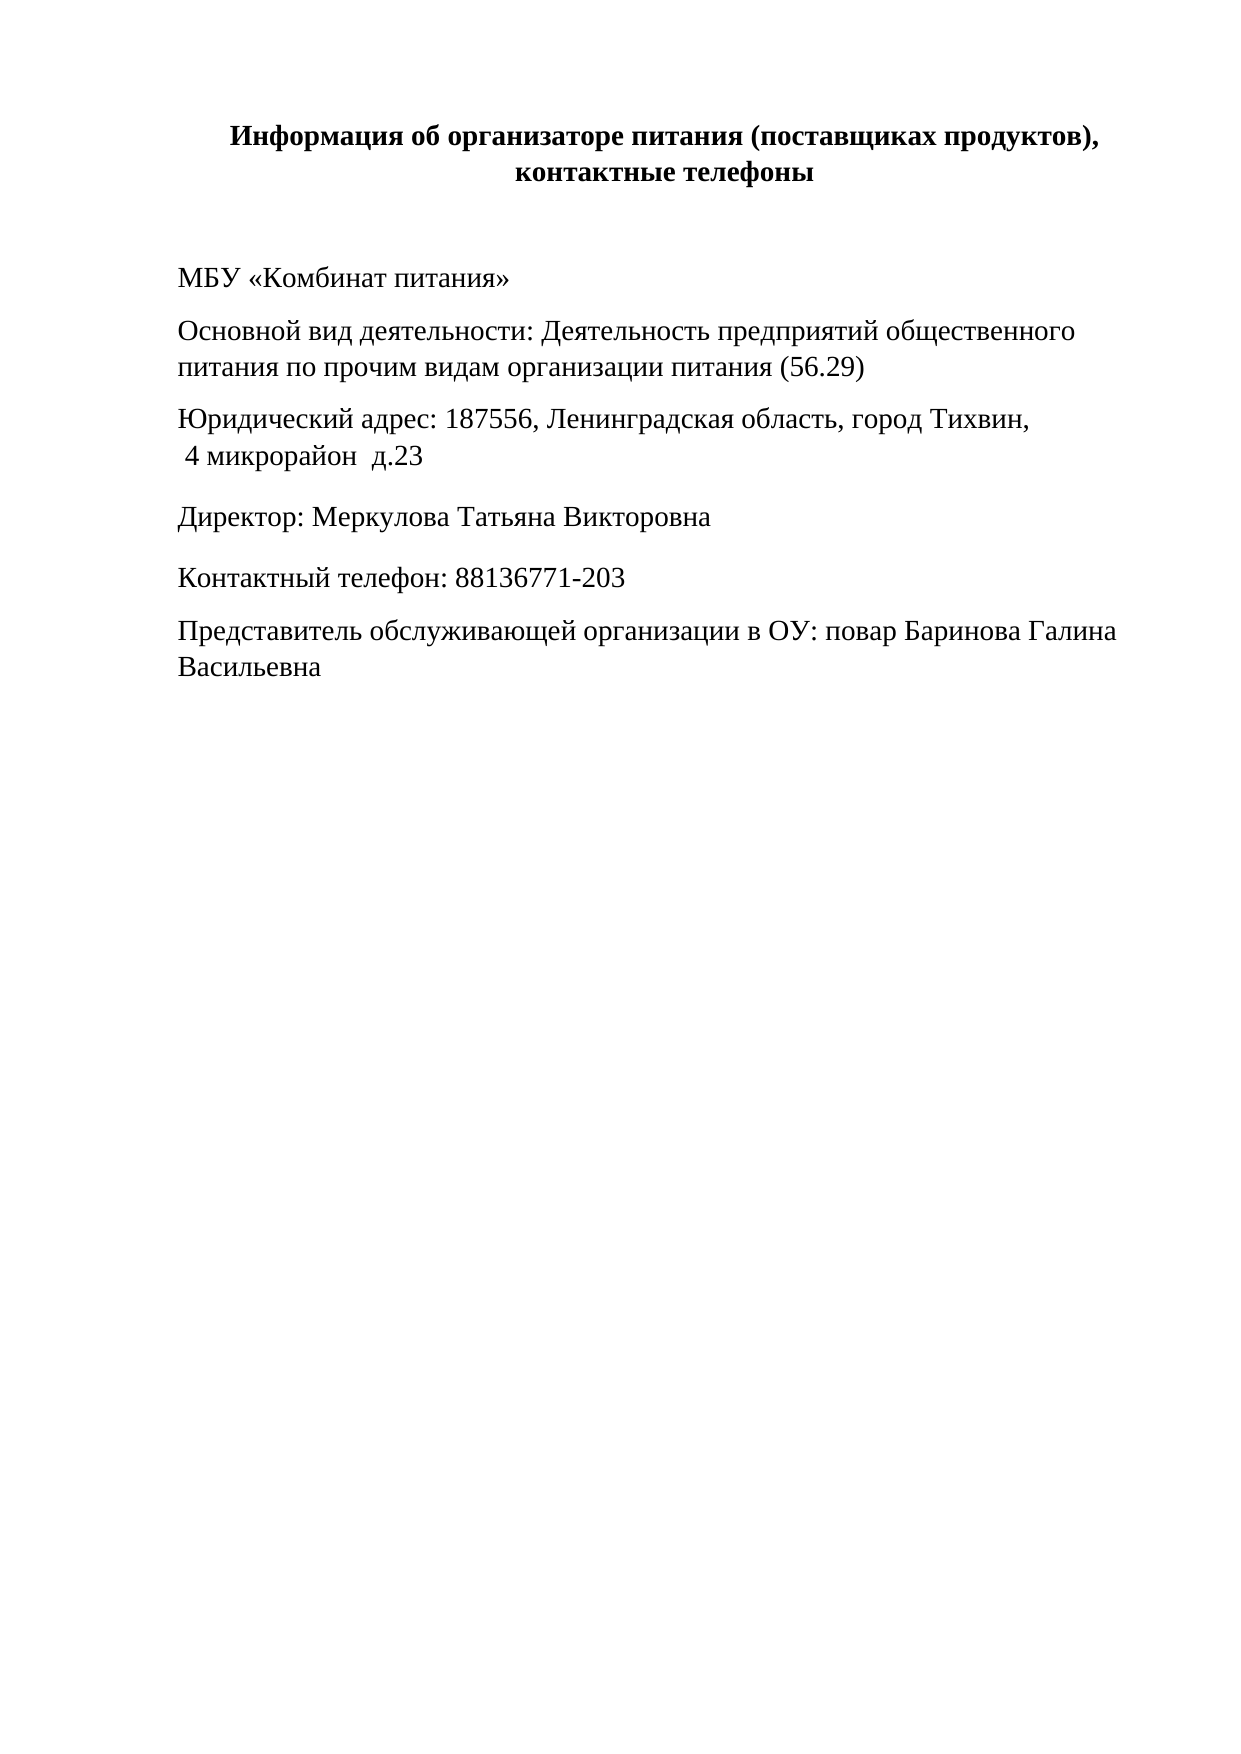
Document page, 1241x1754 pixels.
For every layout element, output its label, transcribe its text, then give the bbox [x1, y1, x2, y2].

text Основной вид деятельности: Деятельность предприятий общественного питания по прочим видам организации питания (56.29) [177, 313, 1152, 382]
text 4 микрорайон д.23 [177, 438, 1152, 471]
text МБУ «Комбинат питания» [177, 260, 1152, 293]
text Юридический адрес: 187556, Ленинградская область, город Тихвин, [177, 402, 1152, 435]
text Информация об организаторе питания (поставщиках продуктов), контактные телефоны [177, 118, 1152, 188]
text Контактный телефон: 88136771-203 [177, 560, 1152, 594]
text Директор: Меркулова Татьяна Викторовна [177, 499, 1152, 532]
text Представитель обслуживающей организации в ОУ: повар Баринова Галина Васильевна [177, 613, 1152, 683]
